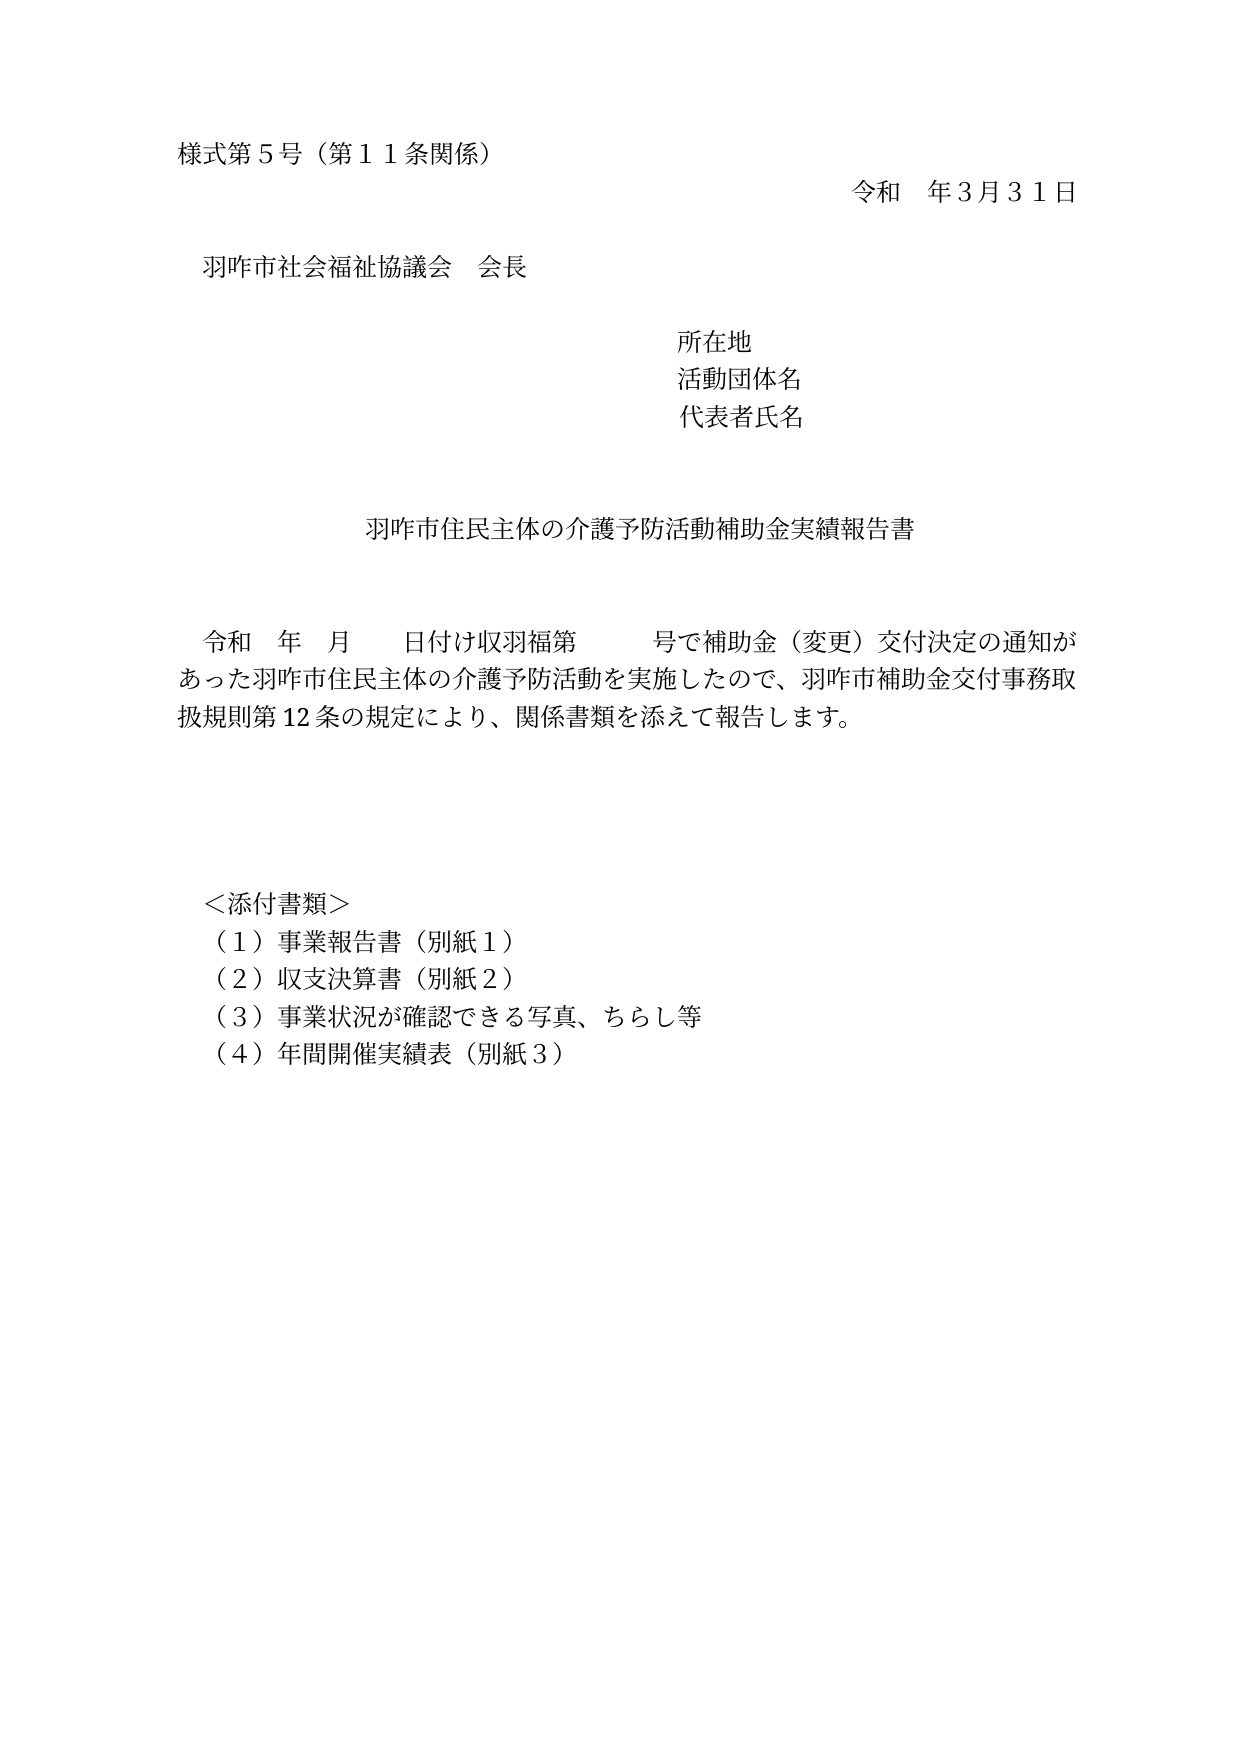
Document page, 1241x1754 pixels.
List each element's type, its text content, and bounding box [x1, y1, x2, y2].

text 代表者氏名 [177, 397, 1078, 434]
text （４）年間開催実績表（別紙３） [177, 1034, 1078, 1072]
text （２）収支決算書（別紙２） [177, 959, 1078, 997]
text 羽咋市住民主体の介護予防活動補助金実績報告書 [177, 509, 1078, 547]
text 令和 年３月３１日 [177, 172, 1078, 209]
text 羽咋市社会福祉協議会 会長 [177, 247, 1078, 284]
text 様式第５号（第１１条関係） [177, 134, 1078, 172]
text 所在地 [177, 322, 1078, 359]
text ＜添付書類＞ [177, 884, 1078, 922]
text 令和 年 月 日付け収羽福第 号で補助金（変更）交付決定の通知があった羽咋市住民主体の介護予防活動を実施したので、羽咋市補助金交付事務取扱規則第12条の規定により、関係書類を添えて報告します。 [177, 622, 1078, 734]
text （３）事業状況が確認できる写真、ちらし等 [177, 997, 1078, 1034]
text （１）事業報告書（別紙１） [177, 922, 1078, 959]
text 活動団体名 [177, 359, 1078, 397]
